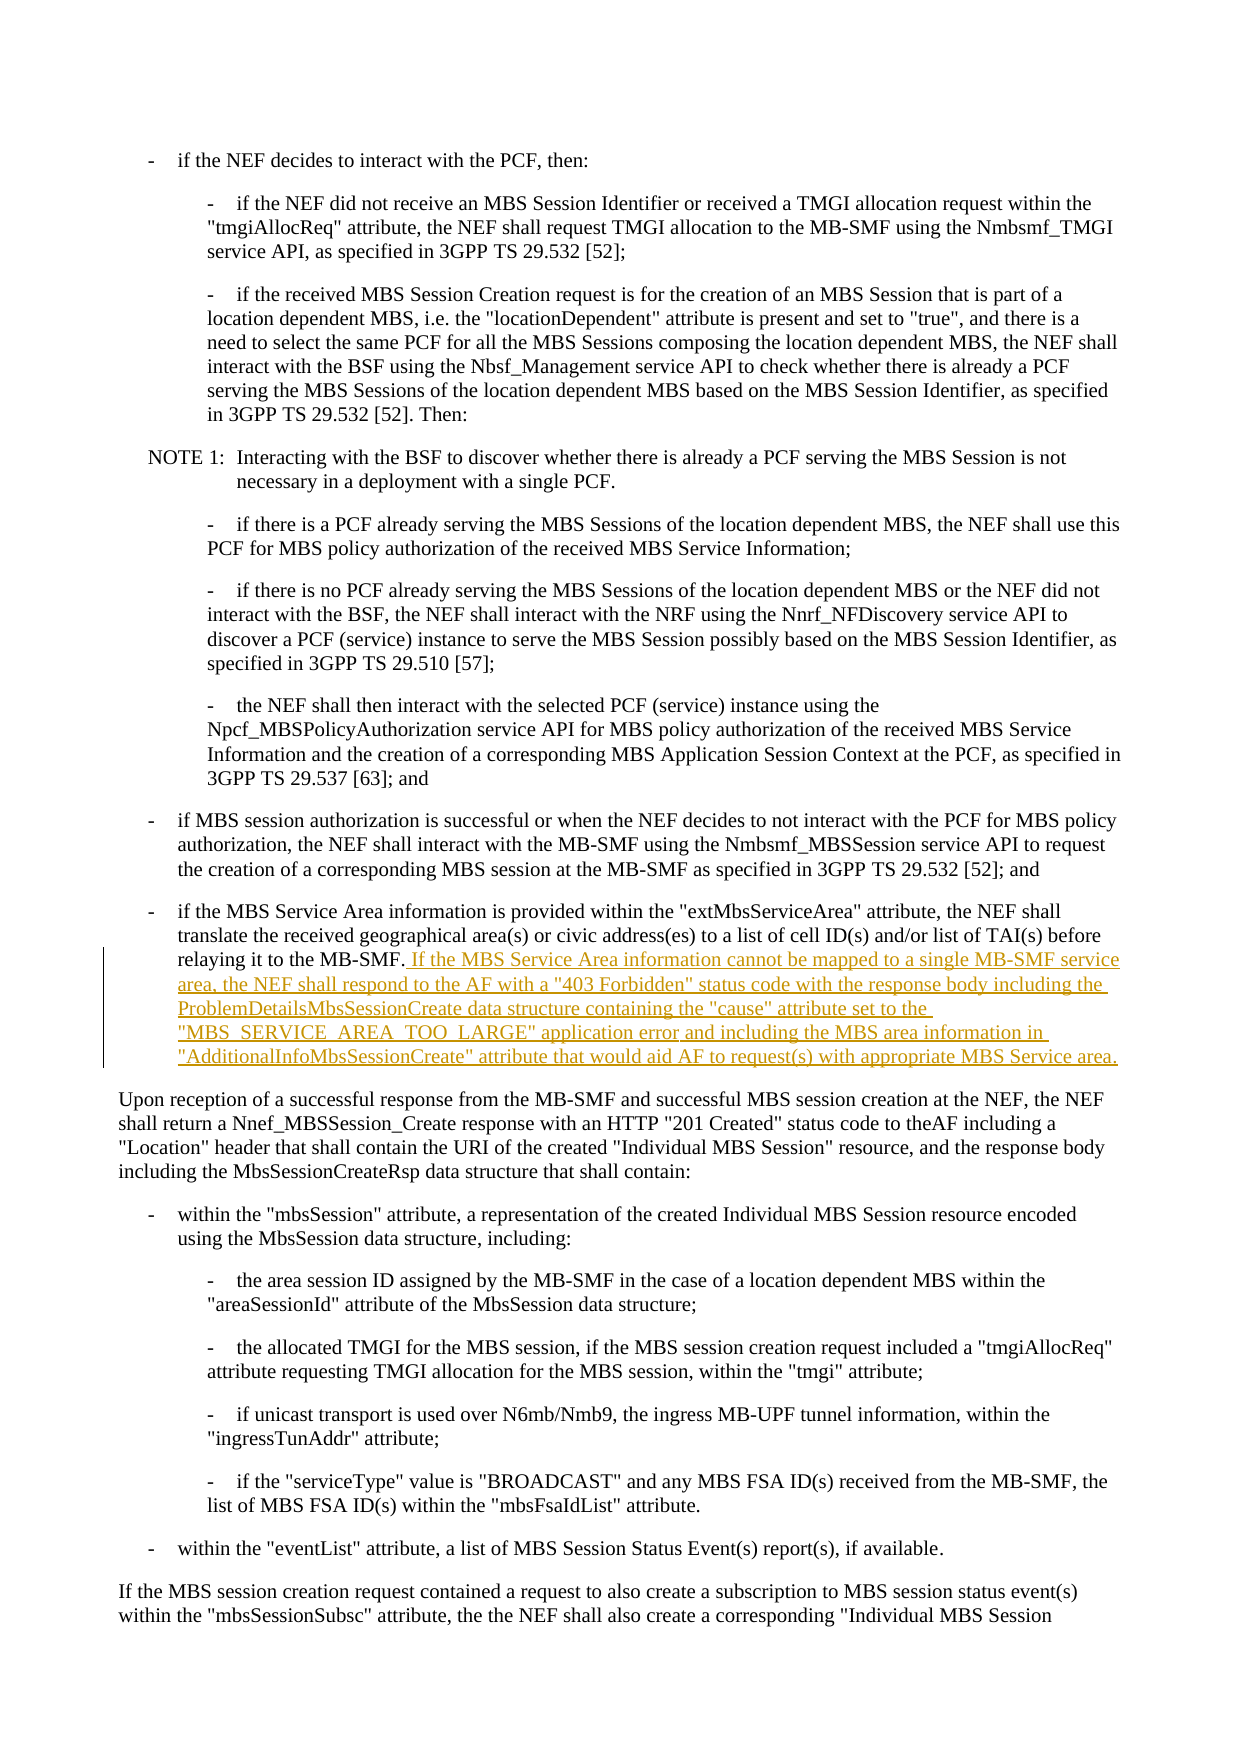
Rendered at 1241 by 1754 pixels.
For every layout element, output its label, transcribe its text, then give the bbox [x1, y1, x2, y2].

text Upon reception of a successful response from the MB-SMF and successful MBS session creation at the NEF, the NEF shall return a Nnef_MBSSession_Create response with an HTTP "201 Created" status code to theAF including a "Location" header that shall contain the URI of the created "Individual MBS Session" resource, and the response body including the MbsSessionCreateRsp data structure that shall contain: [118, 1086, 1122, 1183]
text - if MBS session authorization is successful or when the NEF decides to not interact with the PCF for MBS policy authorization, the NEF shall interact with the MB-SMF using the Nmbsmf_MBSSession service API to request the creation of a corresponding MBS session at the MB-SMF as specified in 3GPP TS 29.532 [52]; and [148, 808, 1122, 881]
text - within the "mbsSession" attribute, a representation of the created Individual MBS Session resource encoded using the MbsSession data structure, including: [148, 1201, 1122, 1249]
text - if unicast transport is used over N6mb/Nmb9, the ingress MB-UPF tunnel information, within the "ingressTunAddr" attribute; [207, 1402, 1122, 1450]
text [118, 1579, 1122, 1627]
text - within the "eventList" attribute, a list of MBS Session Status Event(s) report(s), if available. [148, 1536, 1122, 1560]
text - if the "serviceType" value is "BROADCAST" and any MBS FSA ID(s) received from the MB-SMF, the list of MBS FSA ID(s) within the "mbsFsaIdList" attribute. [207, 1469, 1122, 1517]
text - the NEF shall then interact with the selected PCF (service) instance using the Npcf_MBSPolicyAuthorization service API for MBS policy authorization of the received MBS Service Information and the creation of a corresponding MBS Application Session Context at the PCF, as specified in 3GPP TS 29.537 [63]; and [207, 693, 1122, 789]
text - if the NEF did not receive an MBS Session Identifier or received a TMGI allocation request within the "tmgiAllocReq" attribute, the NEF shall request TMGI allocation to the MB-SMF using the Nmbsmf_TMGI service API, as specified in 3GPP TS 29.532 [52]; [207, 191, 1122, 263]
text - the allocated TMGI for the MBS session, if the MBS session creation request included a "tmgiAllocReq" attribute requesting TMGI allocation for the MBS session, within the "tmgi" attribute; [207, 1335, 1122, 1383]
text NOTE 1: Interacting with the BSF to discover whether there is already a PCF serving the MBS Session is not necessary in a deployment with a single PCF. [148, 444, 1122, 493]
text - if the MBS Service Area information is provided within the "extMbsServiceArea" attribute, the NEF shall translate the received geographical area(s) or civic address(es) to a list of cell ID(s) and/or list of TAI(s) before relaying it to the MB-SMF. [148, 899, 1122, 1068]
text - if there is a PCF already serving the MBS Sessions of the location dependent MBS, the NEF shall use this PCF for MBS policy authorization of the received MBS Service Information; [207, 511, 1122, 559]
text - if the NEF decides to interact with the PCF, then: [148, 148, 1122, 172]
text - the area session ID assigned by the MB-SMF in the case of a location dependent MBS within the "areaSessionId" attribute of the MbsSession data structure; [207, 1268, 1122, 1316]
text - if the received MBS Session Creation request is for the creation of an MBS Session that is part of a location dependent MBS, i.e. the "locationDependent" attribute is present and set to "true", and there is a need to select the same PCF for all the MBS Sessions composing the location dependent MBS, the NEF shall interact with the BSF using the Nbsf_Management service API to check whether there is already a PCF serving the MBS Sessions of the location dependent MBS based on the MBS Session Identifier, as specified in 3GPP TS 29.532 [52]. Then: [207, 281, 1122, 426]
text - if there is no PCF already serving the MBS Sessions of the location dependent MBS or the NEF did not interact with the BSF, the NEF shall interact with the NRF using the Nnrf_NFDiscovery service API to discover a PCF (service) instance to serve the MBS Session possibly based on the MBS Session Identifier, as specified in 3GPP TS 29.510 [57]; [207, 578, 1122, 674]
